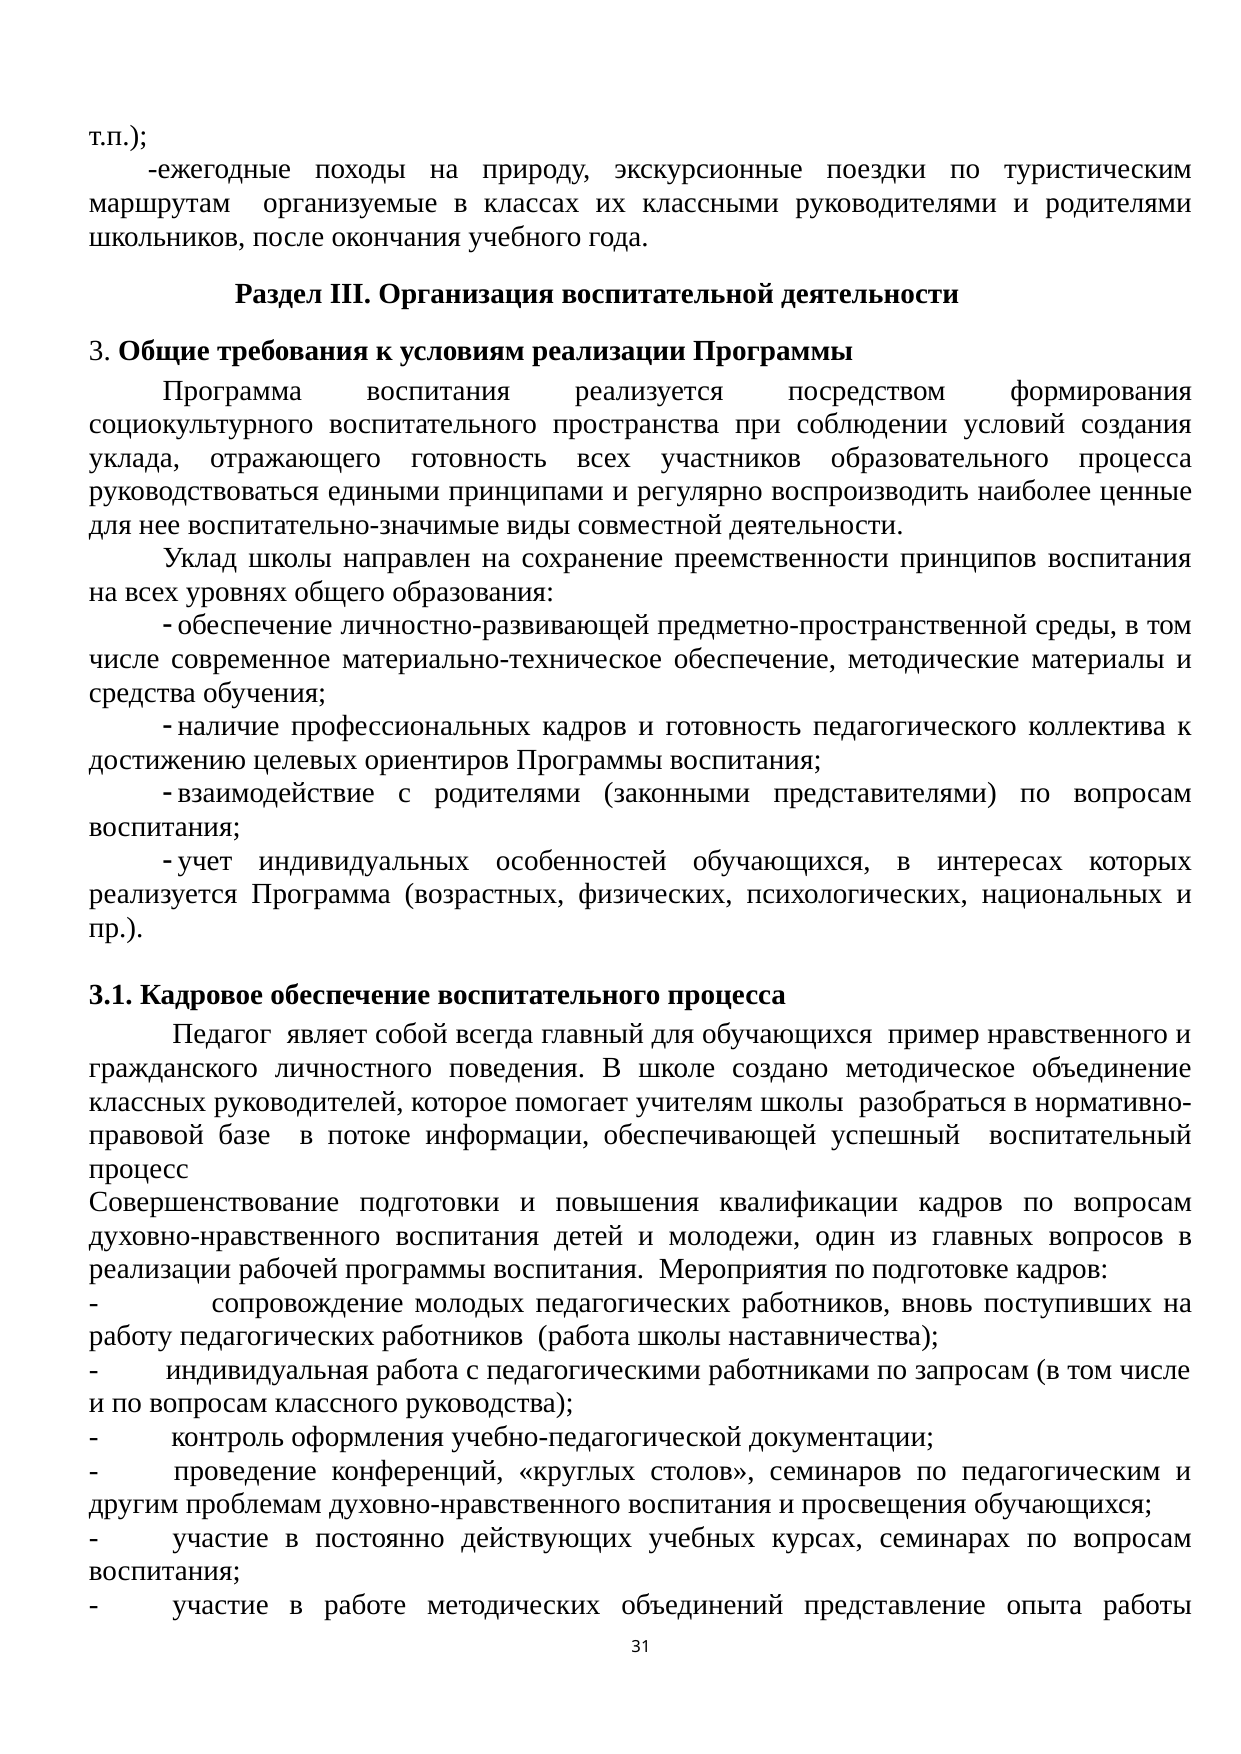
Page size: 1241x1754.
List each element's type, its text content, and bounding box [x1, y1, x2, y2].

list наличие профессиональных кадров и готовность педагогического коллектива к достижению целевых ориентиров Программы воспитания; [89, 708, 1193, 775]
text Программа воспитания реализуется посредством формирования социокультурного воспитательного пространства при соблюдении условий создания уклада, отражающего готовность всех участников образовательного процесса руководствоваться едиными принципами и регулярно воспроизводить наиболее ценные для нее воспитательно-значимые виды совместной деятельности. [89, 373, 1193, 540]
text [89, 1587, 1193, 1620]
text Педагог являет собой всегда главный для обучающихся пример нравственного и гражданского личностного поведения. В школе создано методическое объединение классных руководителей, которое помогает учителям школы разобраться в нормативно-правовой базе в потоке информации, обеспечивающей успешный воспитательный процесс [89, 1017, 1193, 1184]
subtitle 3. Общие требования к условиям реализации Программы [89, 333, 1193, 366]
list учет индивидуальных особенностей обучающихся, в интересах которых реализуется Программа (возрастных, физических, психологических, национальных и пр.). [89, 843, 1193, 943]
list взаимодействие с родителями (законными представителями) по вопросам воспитания; [89, 775, 1193, 843]
text - индивидуальная работа с педагогическими работниками по запросам (в том числе и по вопросам классного руководства); [89, 1352, 1193, 1419]
subtitle Раздел III. Организация воспитательной деятельности [89, 276, 1193, 310]
text - участие в постоянно действующих учебных курсах, семинарах по вопросам воспитания; [89, 1520, 1193, 1587]
text Совершенствование подготовки и повышения квалификации кадров по вопросам духовно-нравственного воспитания детей и молодежи, один из главных вопросов в реализации рабочей программы воспитания. Мероприятия по подготовке кадров: [89, 1184, 1193, 1285]
text - проведение конференций, «круглых столов», семинаров по педагогическим и другим проблемам духовно-нравственного воспитания и просвещения обучающихся; [89, 1453, 1193, 1520]
text - сопровождение молодых педагогических работников, вновь поступивших на работу педагогических работников (работа школы наставничества); [89, 1285, 1193, 1352]
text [89, 118, 1193, 152]
text -ежегодные походы на природу, экскурсионные поездки по туристическим маршрутам организуемые в классах их классными руководителями и родителями школьников, после окончания учебного года. [89, 152, 1193, 252]
subtitle 3.1. Кадровое обеспечение воспитательного процесса [89, 977, 1193, 1010]
list обеспечение личностно-развивающей предметно-пространственной среды, в том числе современное материально-техническое обеспечение, методические материалы и средства обучения; [89, 607, 1193, 708]
text - контроль оформления учебно-педагогической документации; [89, 1419, 1193, 1453]
text Уклад школы направлен на сохранение преемственности принципов воспитания на всех уровнях общего образования: [89, 540, 1193, 607]
